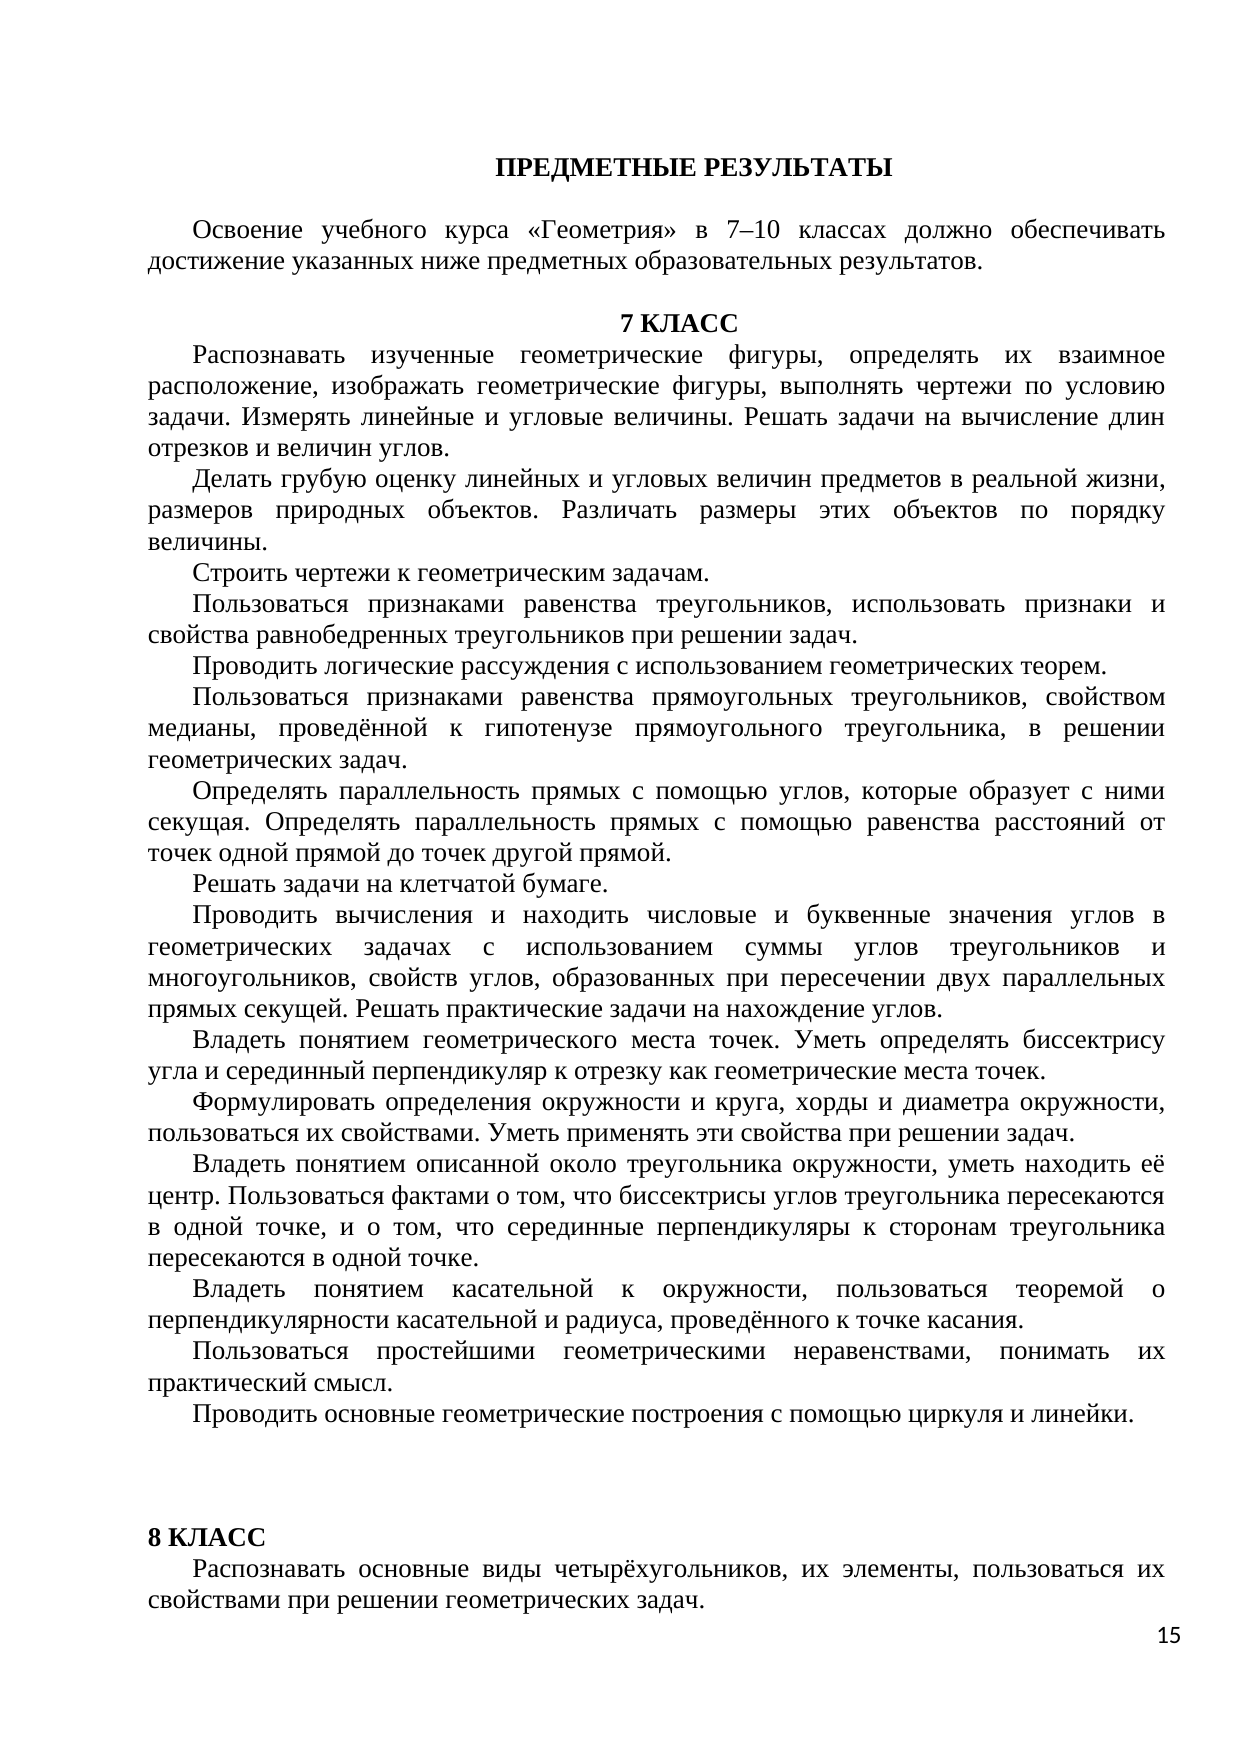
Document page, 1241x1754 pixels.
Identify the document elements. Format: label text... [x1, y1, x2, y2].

text Пользоваться признаками равенства треугольников, использовать признаки и свойства равнобедренных треугольников при решении задач. [148, 587, 1167, 649]
text ПРЕДМЕТНЫЕ РЕЗУЛЬТАТЫ [133, 151, 1181, 182]
text Строить чертежи к геометрическим задачам. [148, 556, 1167, 587]
text Проводить логические рассуждения с использованием геометрических теорем. [148, 649, 1167, 680]
text Проводить вычисления и находить числовые и буквенные значения углов в геометрических задачах с использованием суммы углов треугольников и многоугольников, свойств углов, образованных при пересечении двух параллельных прямых секущей. Решать практические задачи на нахождение углов. [148, 898, 1167, 1023]
text Владеть понятием описанной около треугольника окружности, уметь находить её центр. Пользоваться фактами о том, что биссектрисы углов треугольника пересекаются в одной точке, и о том, что серединные перпендикуляры к сторонам треугольника пересекаются в одной точке. [148, 1148, 1167, 1272]
text Распознавать изученные геометрические фигуры, определять их взаимное расположение, изображать геометрические фигуры, выполнять чертежи по условию задачи. Измерять линейные и угловые величины. Решать задачи на вычисление длин отрезков и величин углов. [148, 338, 1167, 462]
text Определять параллельность прямых с помощью углов, которые образует с ними секущая. Определять параллельность прямых с помощью равенства расстояний от точек одной прямой до точек другой прямой. [148, 774, 1167, 867]
text Владеть понятием геометрического места точек. Уметь определять биссектрису угла и серединный перпендикуляр к отрезку как геометрические места точек. [148, 1023, 1167, 1085]
text Пользоваться простейшими геометрическими неравенствами, понимать их практический смысл. [148, 1334, 1167, 1397]
text Владеть понятием касательной к окружности, пользоваться теоремой о перпендикулярности касательной и радиуса, проведённого к точке касания. [148, 1272, 1167, 1334]
text Делать грубую оценку линейных и угловых величин предметов в реальной жизни, размеров природных объектов. Различать размеры этих объектов по порядку величины. [148, 462, 1167, 556]
text Решать задачи на клетчатой бумаге. [148, 867, 1167, 898]
text Проводить основные геометрические построения с помощью циркуля и линейки. [148, 1397, 1167, 1428]
text 8 КЛАСС [148, 1521, 1167, 1552]
text Распознавать основные виды четырёхугольников, их элементы, пользоваться их свойствами при решении геометрических задач. [148, 1552, 1167, 1615]
text 7 КЛАСС [148, 307, 1167, 338]
text Формулировать определения окружности и круга, хорды и диаметра окружности, пользоваться их свойствами. Уметь применять эти свойства при решении задач. [148, 1085, 1167, 1148]
text Освоение учебного курса «Геометрия» в 7–10 классах должно обеспечивать достижение указанных ниже предметных образовательных результатов. [148, 213, 1167, 276]
text Пользоваться признаками равенства прямоугольных треугольников, свойством медианы, проведённой к гипотенузе прямоугольного треугольника, в решении геометрических задач. [148, 680, 1167, 774]
